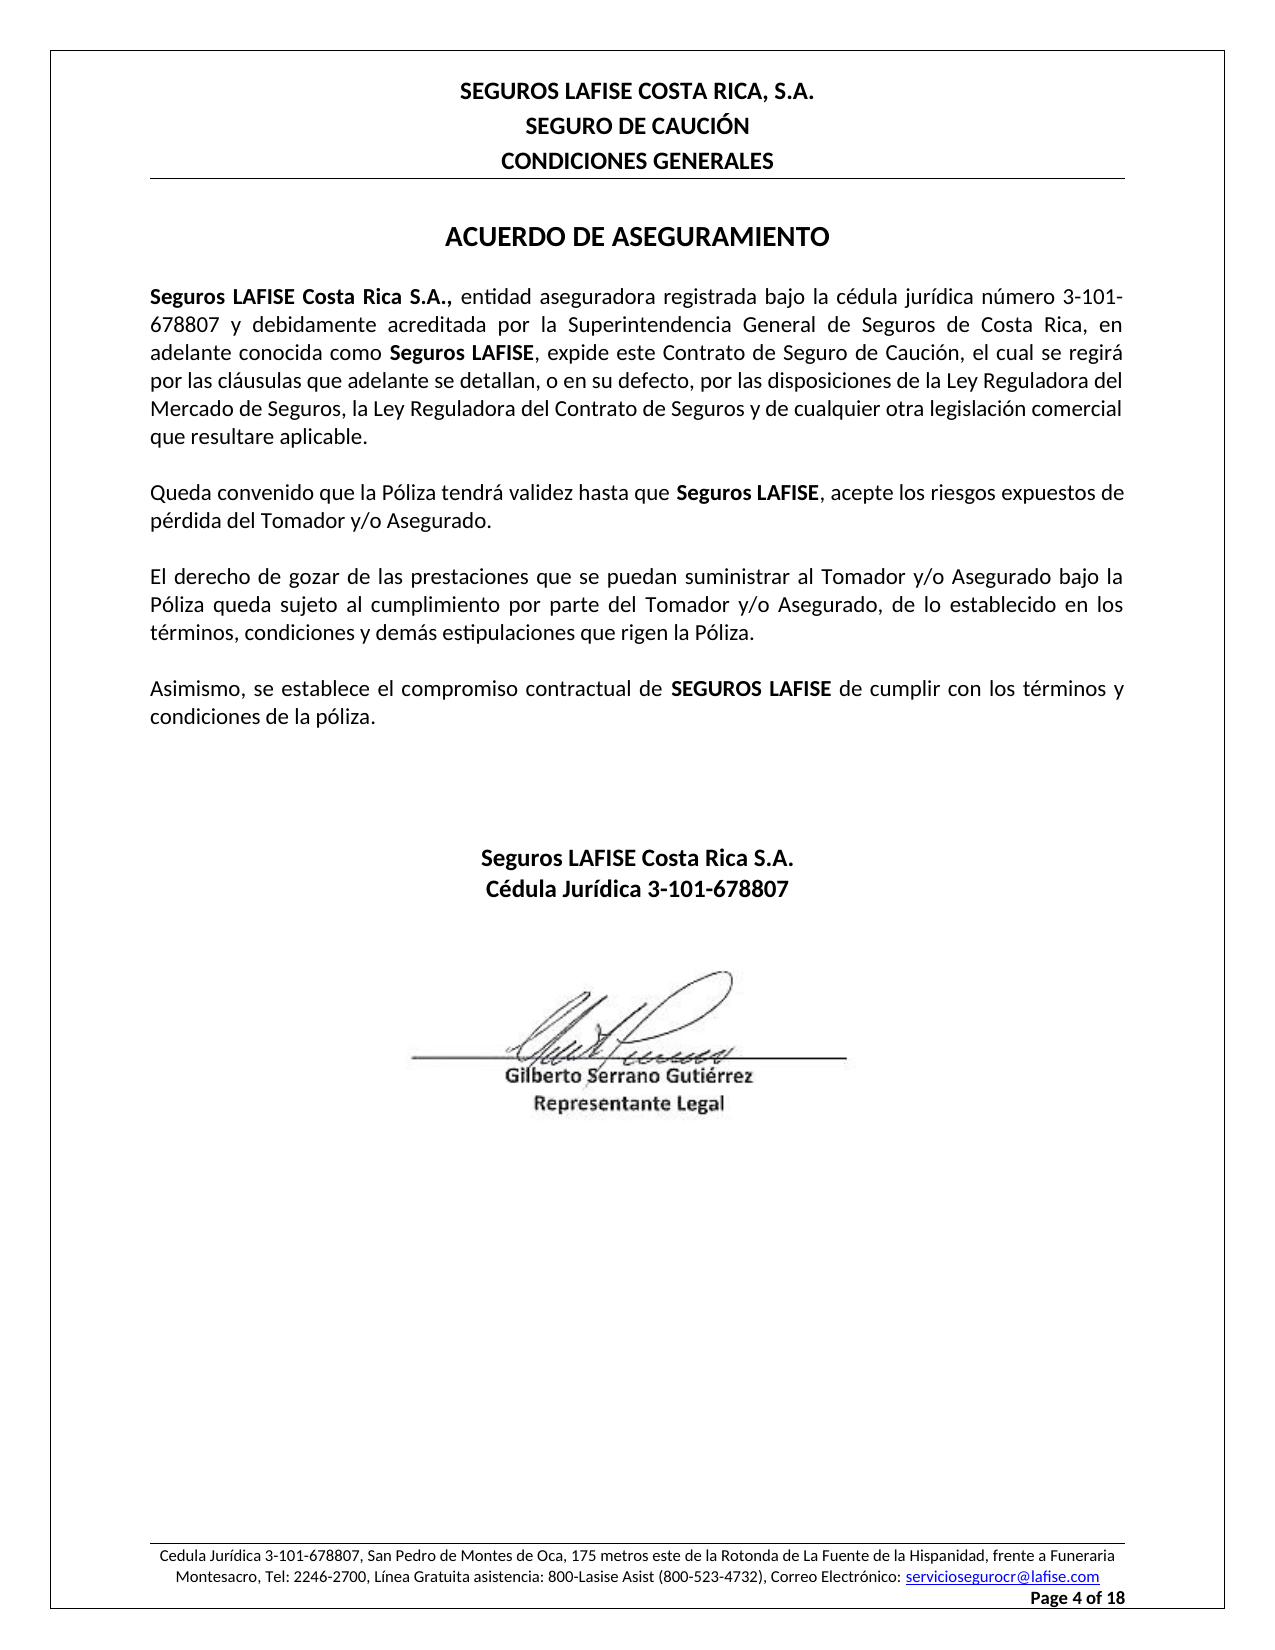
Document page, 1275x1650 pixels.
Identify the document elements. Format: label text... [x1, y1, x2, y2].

text Cédula Jurídica 3-101-678807 [150, 873, 1125, 903]
text Queda convenido que la Póliza tendrá validez hasta que Seguros LAFISE, acepte los riesgos expuestos de pérdida del Tomador y/o Asegurado. [150, 478, 1125, 534]
text ACUERDO DE ASEGURAMIENTO [150, 218, 1125, 254]
picture [406, 970, 869, 1127]
text Asimismo, se establece el compromiso contractual de SEGUROS LAFISE de cumplir con los términos y condiciones de la póliza. [150, 674, 1125, 730]
text Seguros LAFISE Costa Rica S.A., entidad aseguradora registrada bajo la cédula jurídica número 3-101-678807 y debidamente acreditada por la Superintendencia General de Seguros de Costa Rica, en adelante conocida como Seguros LAFISE, expide este Contrato de Seguro de Caución, el cual se regirá por las cláusulas que adelante se detallan, o en su defecto, por las disposiciones de la Ley Reguladora del Mercado de Seguros, la Ley Reguladora del Contrato de Seguros y de cualquier otra legislación comercial que resultare aplicable. [150, 282, 1125, 450]
text Seguros LAFISE Costa Rica S.A. [150, 842, 1125, 873]
text El derecho de gozar de las prestaciones que se puedan suministrar al Tomador y/o Asegurado bajo la Póliza queda sujeto al cumplimiento por parte del Tomador y/o Asegurado, de lo establecido en los términos, condiciones y demás estipulaciones que rigen la Póliza. [150, 562, 1125, 646]
